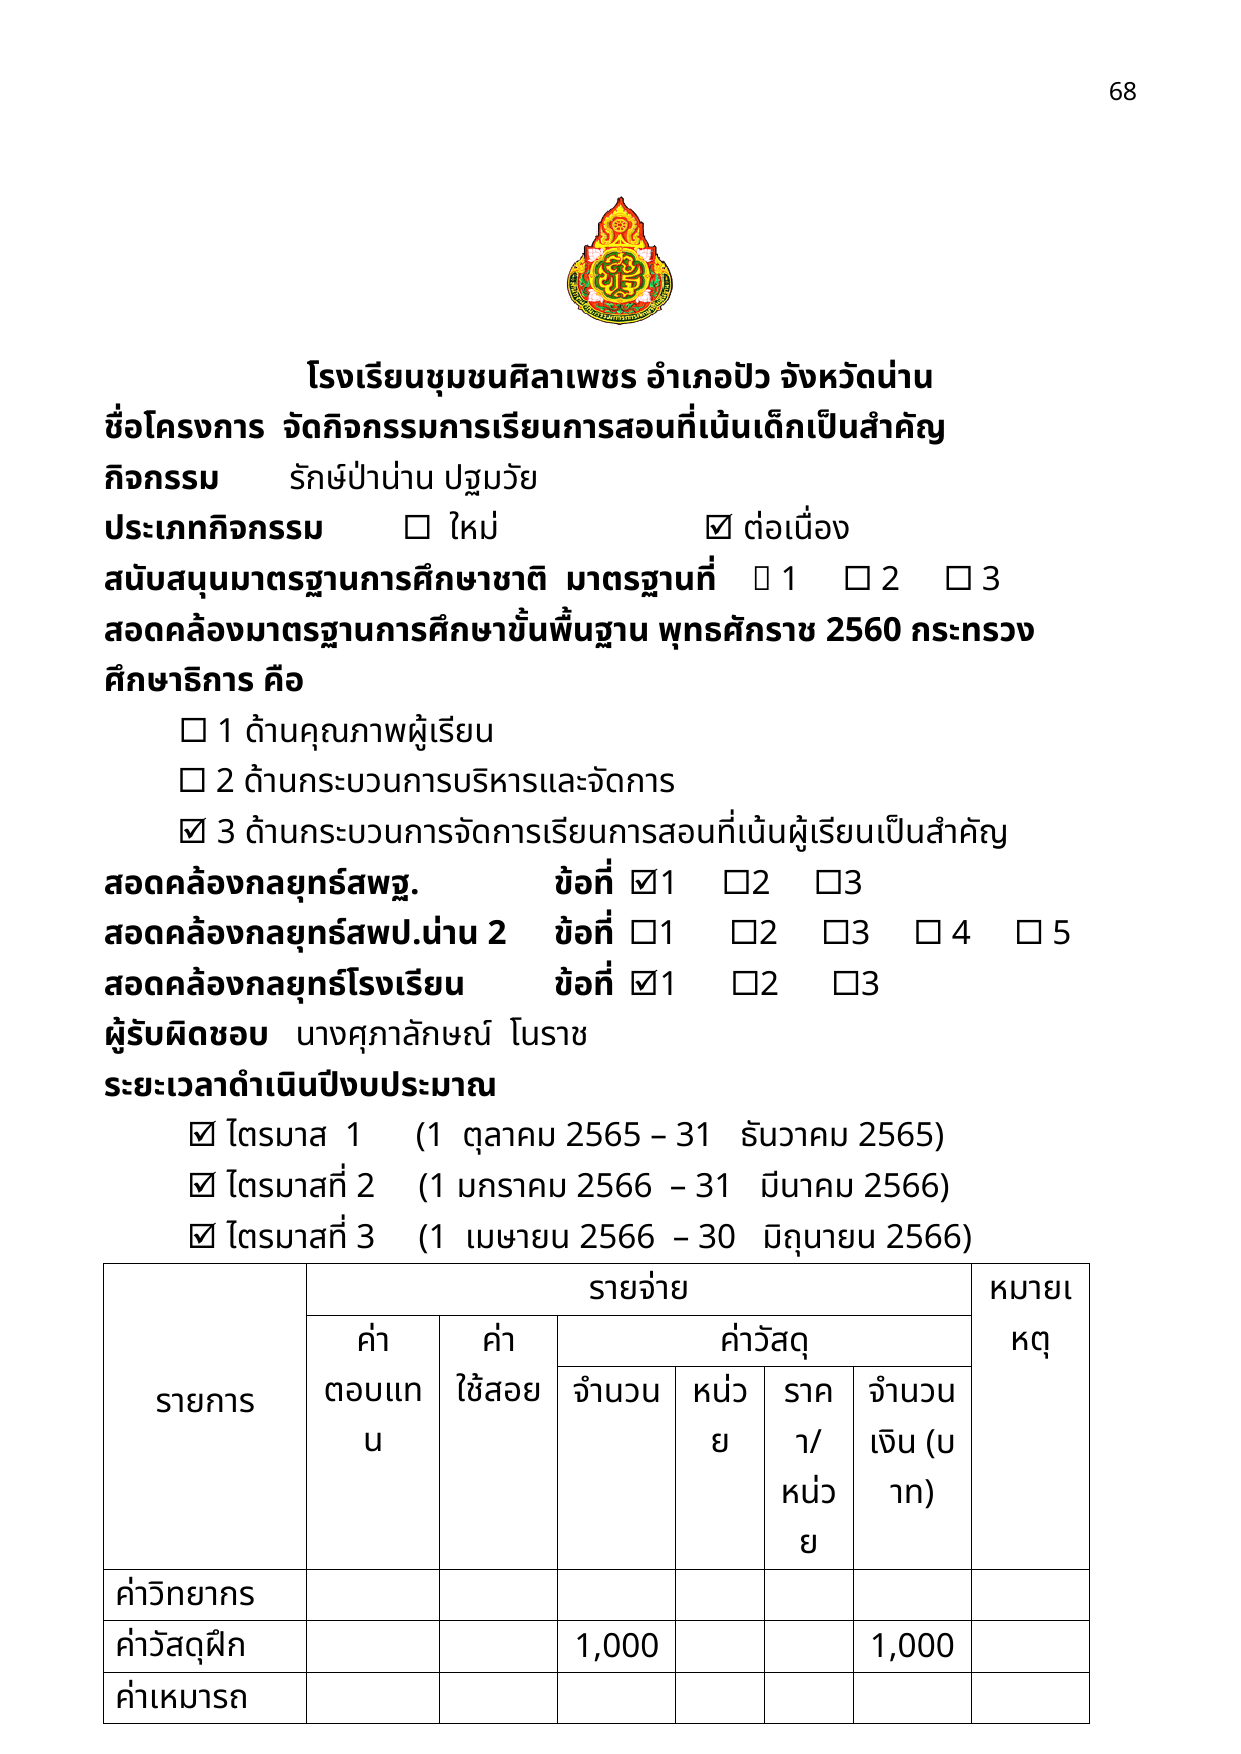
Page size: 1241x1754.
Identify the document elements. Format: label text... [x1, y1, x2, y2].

text โรงเรียนชุมชนศิลาเพชร อำเภอปัว จังหวัดน่าน [103, 353, 1137, 403]
table_cell [765, 1570, 853, 1620]
table_cell [972, 1570, 1089, 1620]
text ไตรมาส 1 (1 ตุลาคม 2565 – 31 ธันวาคม 2565) [103, 1111, 1137, 1162]
table_cell จำนวน [558, 1367, 675, 1569]
table_cell [440, 1570, 557, 1620]
table_cell [765, 1673, 853, 1723]
table_header รายการ [104, 1264, 306, 1569]
table_cell [558, 1570, 675, 1620]
table_cell [307, 1570, 439, 1620]
table_cell [307, 1621, 439, 1672]
table_cell [854, 1570, 971, 1620]
text 3 ด้านกระบวนการจัดการเรียนการสอนที่เน้นผู้เรียนเป็นสำคัญ [103, 808, 1137, 858]
text สอดคล้องกลยุทธ์สพฐ. ข้อที่ 1 2 3 [103, 858, 1137, 909]
text สอดคล้องกลยุทธ์สพป.น่าน 2 ข้อที่ 1 2 3 4 5 [103, 909, 1137, 960]
table_cell [765, 1621, 853, 1672]
text ชื่อโครงการ จัดกิจกรรมการเรียนการสอนที่เน้นเด็กเป็นสำคัญ [103, 403, 1137, 454]
table_cell [854, 1673, 971, 1723]
text 2 ด้านกระบวนการบริหารและจัดการ [103, 757, 1137, 808]
table_header หมายเหตุ [972, 1264, 1089, 1569]
text ระยะเวลาดำเนินปีงบประมาณ [103, 1061, 1137, 1111]
table_cell [558, 1673, 675, 1723]
table_cell ค่าวิทยากร [104, 1570, 306, 1620]
table_cell ค่าเหมารถ [104, 1673, 306, 1723]
table_cell 1,000 [558, 1621, 675, 1672]
table_cell [440, 1673, 557, 1723]
text กิจกรรม รักษ์ป่าน่าน ปฐมวัย [103, 454, 1137, 504]
table_cell [676, 1570, 764, 1620]
text 1 ด้านคุณภาพผู้เรียน [103, 707, 1137, 757]
text ผู้รับผิดชอบ นางศุภาลักษณ์ โนราช [103, 1010, 1137, 1061]
table_cell [676, 1621, 764, 1672]
table_cell [972, 1673, 1089, 1723]
table_cell ค่าใช้สอย [440, 1316, 557, 1569]
text ไตรมาสที่ 3 (1 เมษายน 2566 – 30 มิถุนายน 2566) [103, 1212, 1137, 1263]
text ไตรมาสที่ 2 (1 มกราคม 2566 – 31 มีนาคม 2566) [103, 1162, 1137, 1212]
table_cell ราคา/หน่วย [765, 1367, 853, 1569]
text สนับสนุนมาตรฐานการศึกษาชาติ มาตรฐานที่ 1 2 3 [103, 555, 1137, 605]
text ประเภทกิจกรรม ใหม่ ต่อเนื่อง [103, 504, 1137, 555]
table_cell ค่าวัสดุฝึก [104, 1621, 306, 1672]
table_cell จำนวนเงิน (บาท) [854, 1367, 971, 1569]
text สอดคล้องกลยุทธ์โรงเรียน ข้อที่ 1 2 3 [103, 960, 1137, 1010]
table_cell [440, 1621, 557, 1672]
table_cell หน่วย [676, 1367, 764, 1569]
table_cell [307, 1673, 439, 1723]
table_cell ค่าวัสดุ [558, 1316, 971, 1366]
table_header รายจ่าย [307, 1264, 971, 1314]
table_cell 1,000 [854, 1621, 971, 1672]
table_cell [972, 1621, 1089, 1672]
text สอดคล้องมาตรฐานการศึกษาขั้นพื้นฐาน พุทธศักราช 2560 กระทรวงศึกษาธิการ คือ [103, 605, 1137, 707]
table_cell ค่าตอบแทน [307, 1316, 439, 1569]
table_cell [676, 1673, 764, 1723]
